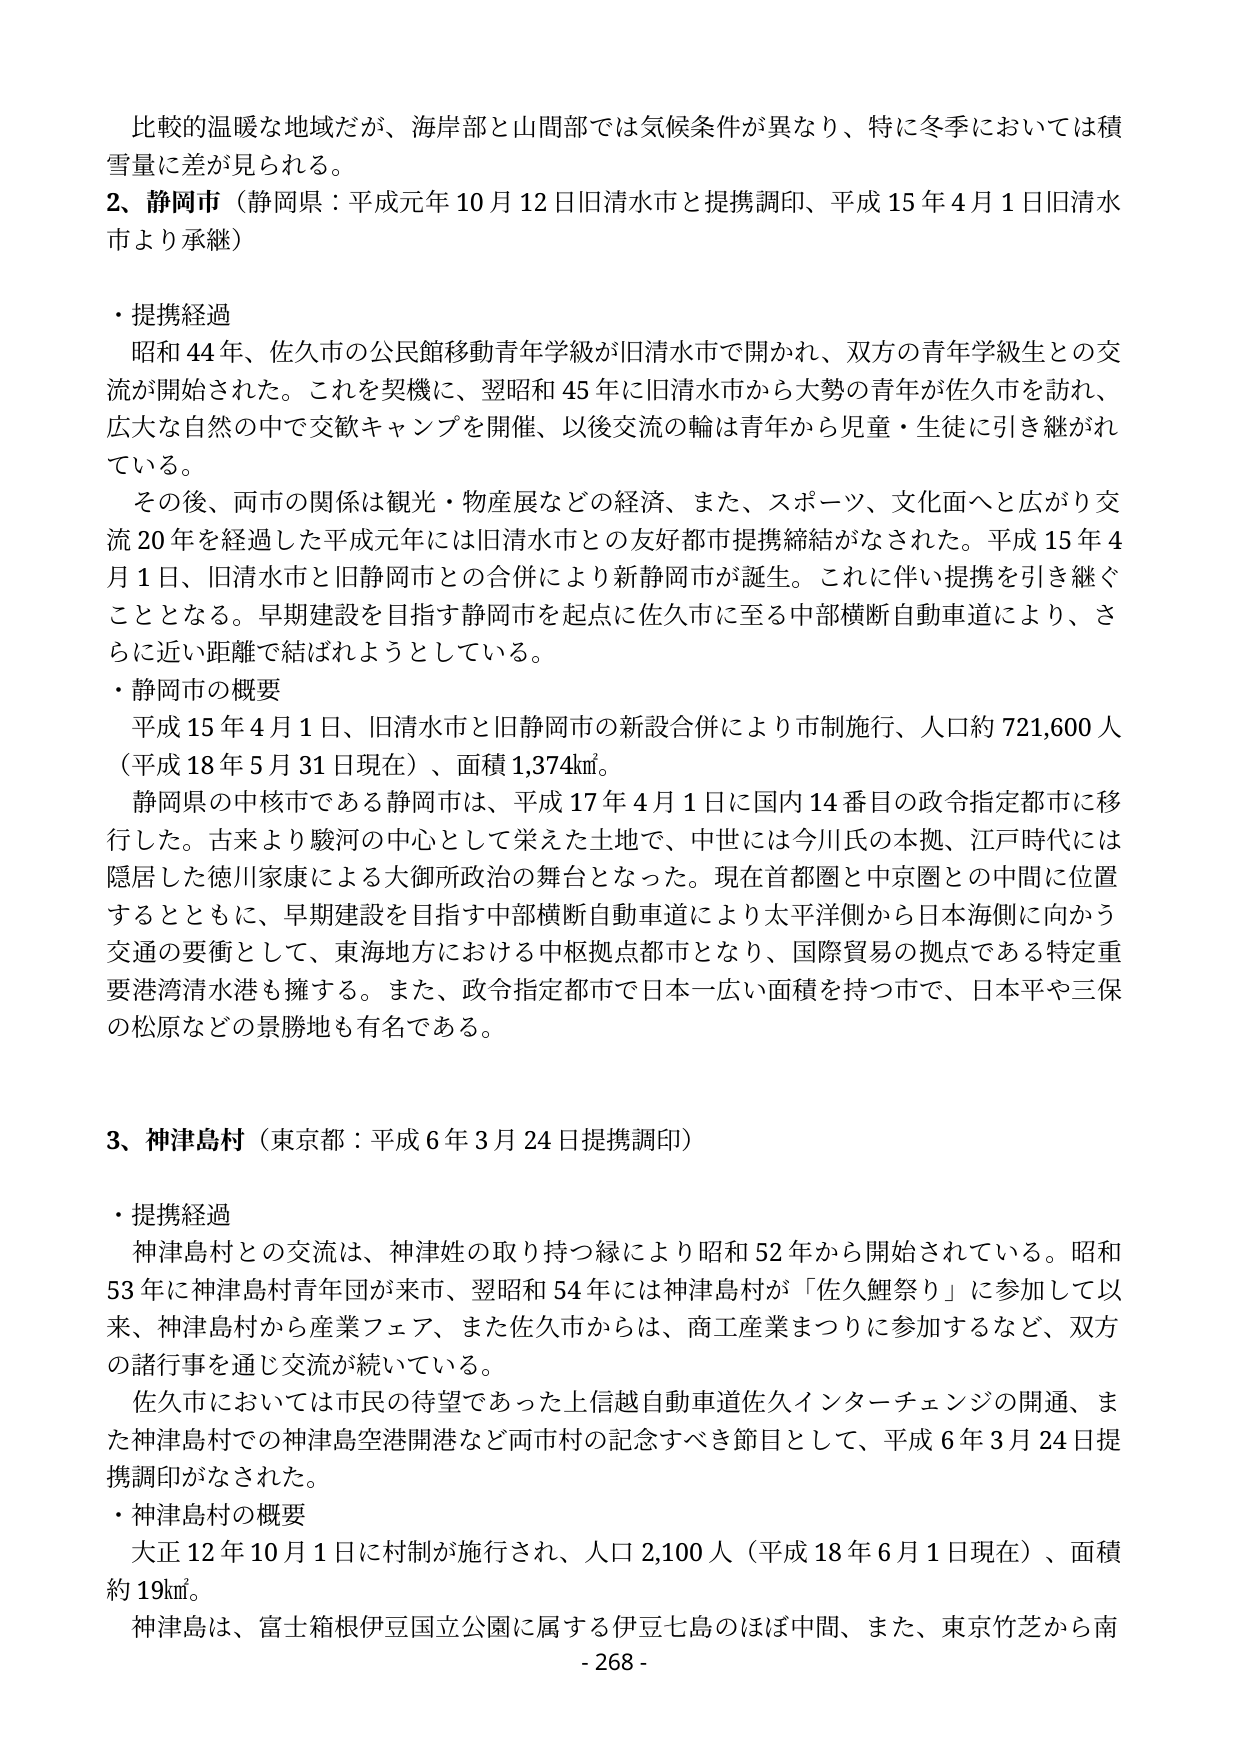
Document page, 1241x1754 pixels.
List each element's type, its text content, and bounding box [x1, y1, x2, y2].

text ・静岡市の概要 [106, 670, 1122, 707]
text 佐久市においては市民の待望であった上信越自動車道佐久インターチェンジの開通、また神津島村での神津島空港開港など両市村の記念すべき節目として、平成6年3月24日提携調印がなされた。 [106, 1382, 1122, 1495]
text 3、神津島村（東京都：平成6年3月24日提携調印） [106, 1120, 1122, 1157]
text 比較的温暖な地域だが、海岸部と山間部では気候条件が異なり、特に冬季においては積雪量に差が見られる。 [106, 107, 1122, 182]
text 平成15年4月1日、旧清水市と旧静岡市の新設合併により市制施行、人口約721,600人（平成18年5月31日現在）、面積1,374㎢。 [106, 707, 1122, 782]
text 静岡県の中核市である静岡市は、平成17年4月1日に国内14番目の政令指定都市に移行した。古来より駿河の中心として栄えた土地で、中世には今川氏の本拠、江戸時代には隠居した徳川家康による大御所政治の舞台となった。現在首都圏と中京圏との中間に位置するとともに、早期建設を目指す中部横断自動車道により太平洋側から日本海側に向かう交通の要衝として、東海地方における中枢拠点都市となり、国際貿易の拠点である特定重要港湾清水港も擁する。また、政令指定都市で日本一広い面積を持つ市で、日本平や三保の松原などの景勝地も有名である。 [106, 782, 1122, 1045]
text ・神津島村の概要 [106, 1495, 1122, 1532]
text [106, 1607, 1122, 1645]
text 2、静岡市（静岡県：平成元年10月12日旧清水市と提携調印、平成15年4月1日旧清水市より承継） [106, 182, 1122, 257]
text 神津島村との交流は、神津姓の取り持つ縁により昭和52年から開始されている。昭和53年に神津島村青年団が来市、翌昭和54年には神津島村が「佐久鯉祭り」に参加して以来、神津島村から産業フェア、また佐久市からは、商工産業まつりに参加するなど、双方の諸行事を通じ交流が続いている。 [106, 1232, 1122, 1382]
text 昭和44年、佐久市の公民館移動青年学級が旧清水市で開かれ、双方の青年学級生との交流が開始された。これを契機に、翌昭和45年に旧清水市から大勢の青年が佐久市を訪れ、広大な自然の中で交歓キャンプを開催、以後交流の輪は青年から児童・生徒に引き継がれている。 [106, 332, 1122, 482]
text 大正12年10月1日に村制が施行され、人口2,100人（平成18年6月1日現在）、面積約19㎢。 [106, 1532, 1122, 1607]
text ・提携経過 [106, 1195, 1122, 1232]
text ・提携経過 [106, 295, 1122, 332]
text その後、両市の関係は観光・物産展などの経済、また、スポーツ、文化面へと広がり交流20年を経過した平成元年には旧清水市との友好都市提携締結がなされた。平成15年4月1日、旧清水市と旧静岡市との合併により新静岡市が誕生。これに伴い提携を引き継ぐこととなる。早期建設を目指す静岡市を起点に佐久市に至る中部横断自動車道により、さらに近い距離で結ばれようとしている。 [106, 482, 1122, 670]
